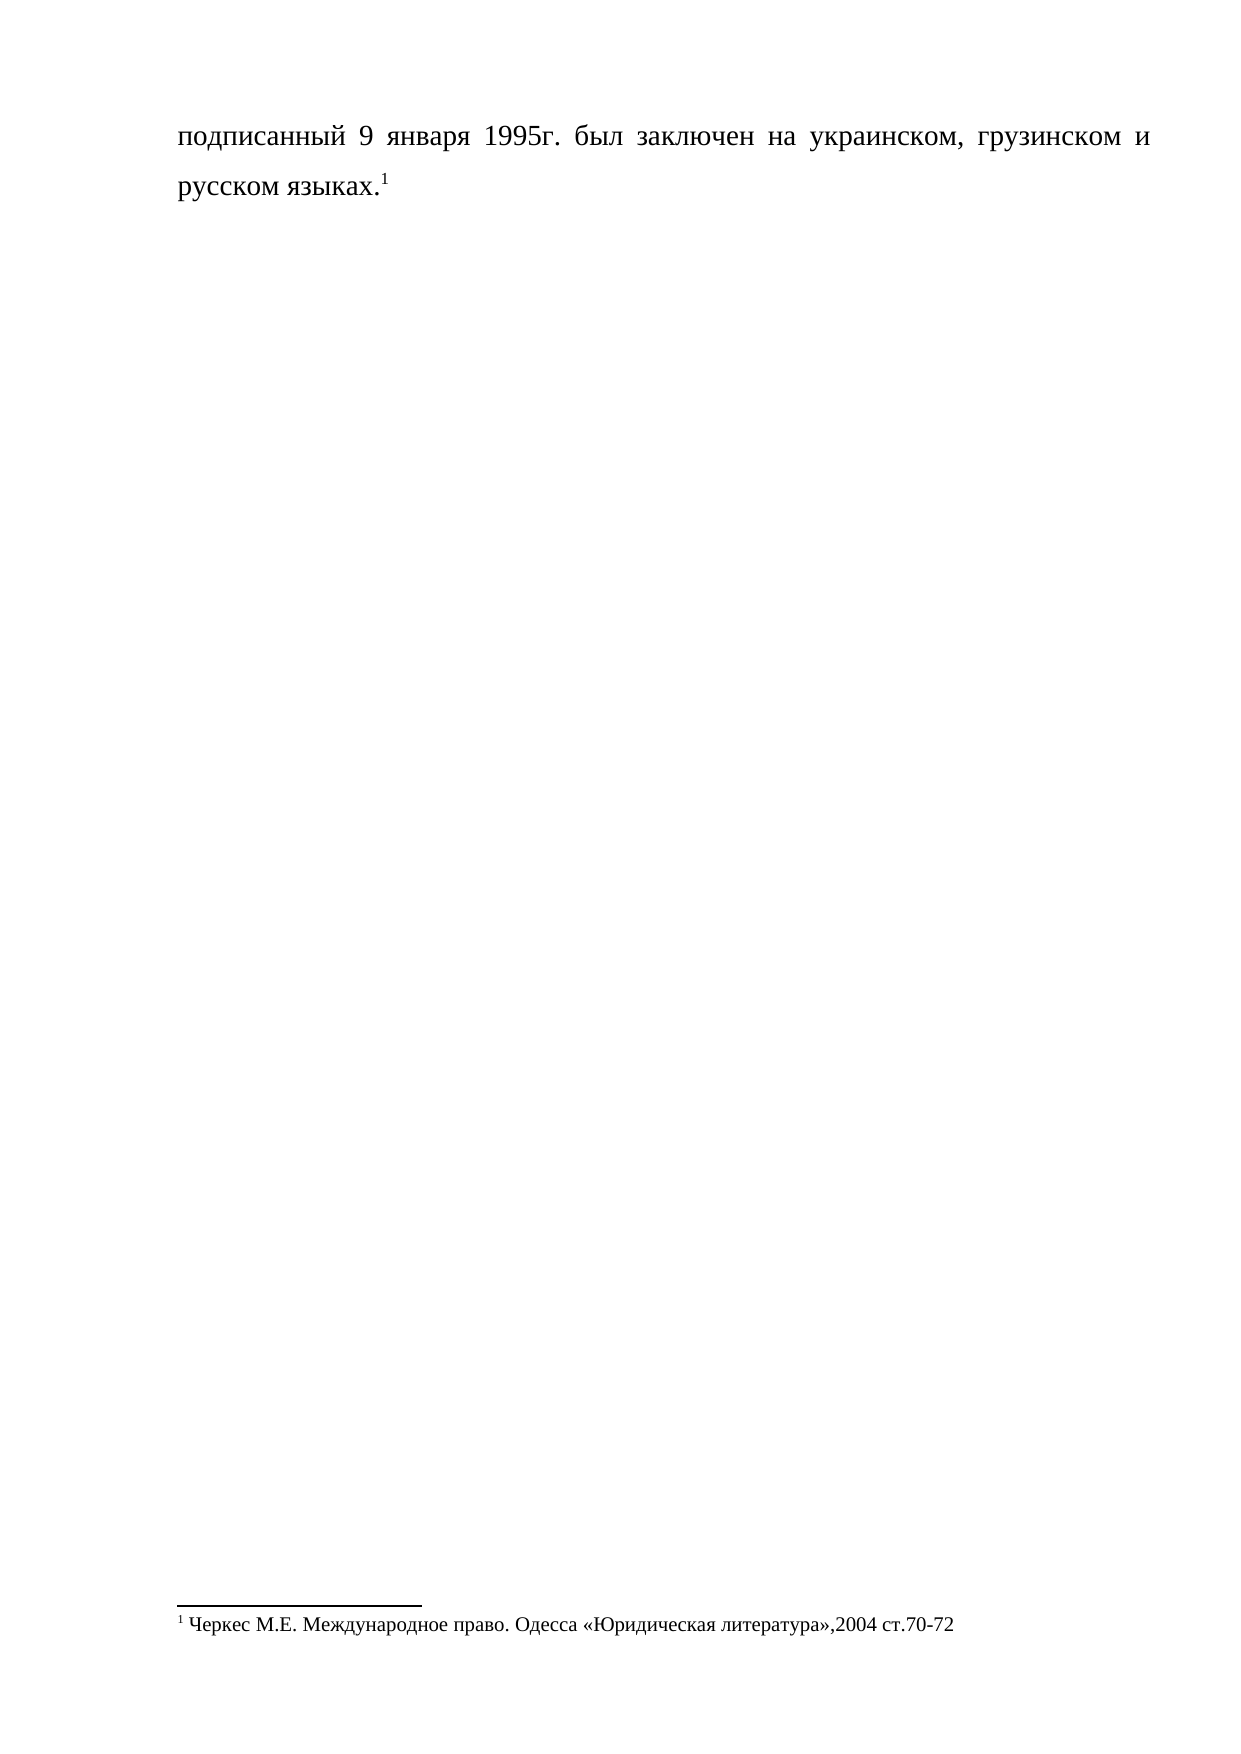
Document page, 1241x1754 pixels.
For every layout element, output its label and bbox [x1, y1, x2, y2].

text [177, 118, 1152, 202]
